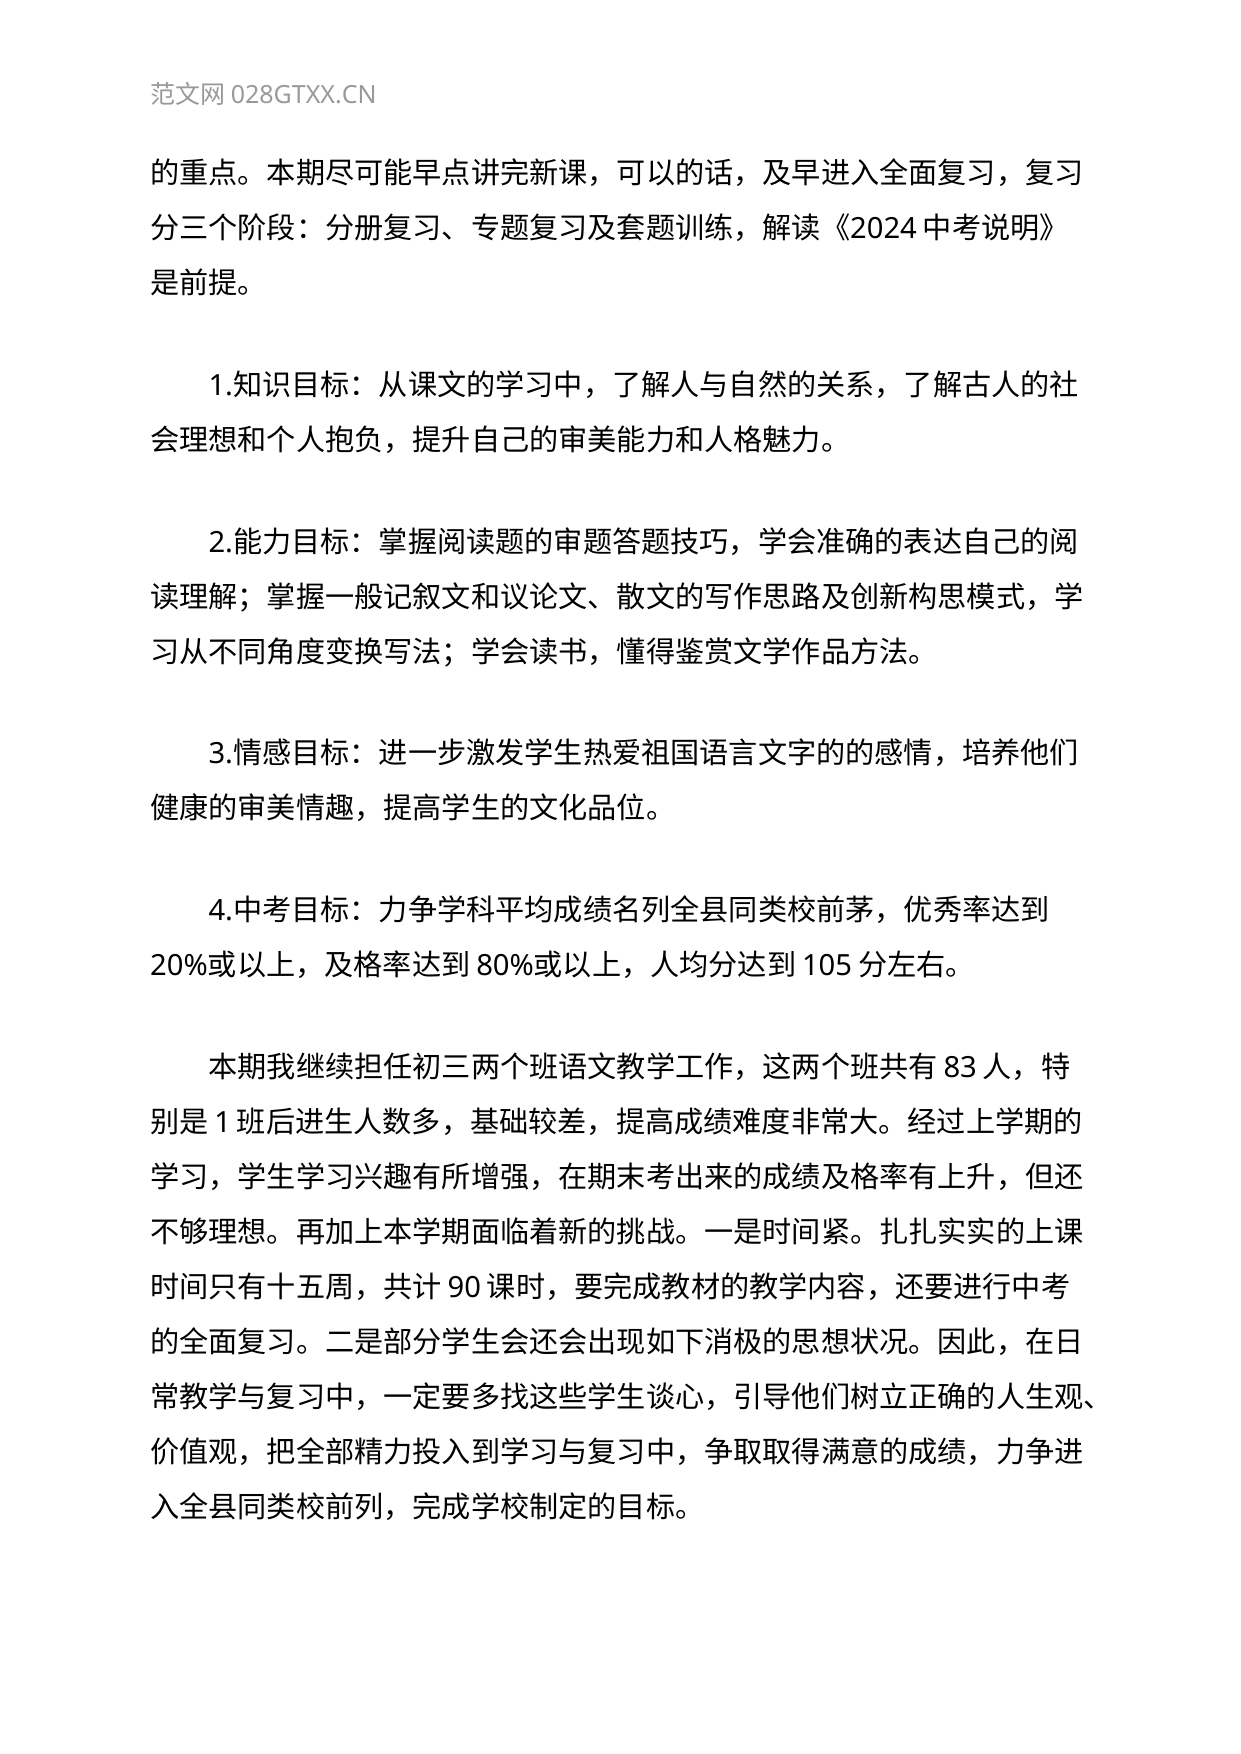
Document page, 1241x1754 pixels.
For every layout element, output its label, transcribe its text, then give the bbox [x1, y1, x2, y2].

text 本期我继续担任初三两个班语文教学工作，这两个班共有83人，特别是1班后进生人数多，基础较差，提高成绩难度非常大。经过上学期的学习，学生学习兴趣有所增强，在期末考出来的成绩及格率有上升，但还不够理想。再加上本学期面临着新的挑战。一是时间紧。扎扎实实的上课时间只有十五周，共计90课时，要完成教材的教学内容，还要进行中考的全面复习。二是部分学生会还会出现如下消极的思想状况。因此，在日常教学与复习中，一定要多找这些学生谈心，引导他们树立正确的人生观、价值观，把全部精力投入到学习与复习中，争取取得满意的成绩，力争进入全县同类校前列，完成学校制定的目标。 [150, 1044, 1090, 1526]
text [150, 150, 1090, 302]
text 4.中考目标：力争学科平均成绩名列全县同类校前茅，优秀率达到20%或以上，及格率达到80%或以上，人均分达到105分左右。 [150, 887, 1090, 984]
text 3.情感目标：进一步激发学生热爱祖国语言文字的的感情，培养他们健康的审美情趣，提高学生的文化品位。 [150, 730, 1090, 827]
text 2.能力目标：掌握阅读题的审题答题技巧，学会准确的表达自己的阅读理解；掌握一般记叙文和议论文、散文的写作思路及创新构思模式，学习从不同角度变换写法；学会读书，懂得鉴赏文学作品方法。 [150, 518, 1090, 671]
text 1.知识目标：从课文的学习中，了解人与自然的关系，了解古人的社会理想和个人抱负，提升自己的审美能力和人格魅力。 [150, 362, 1090, 459]
